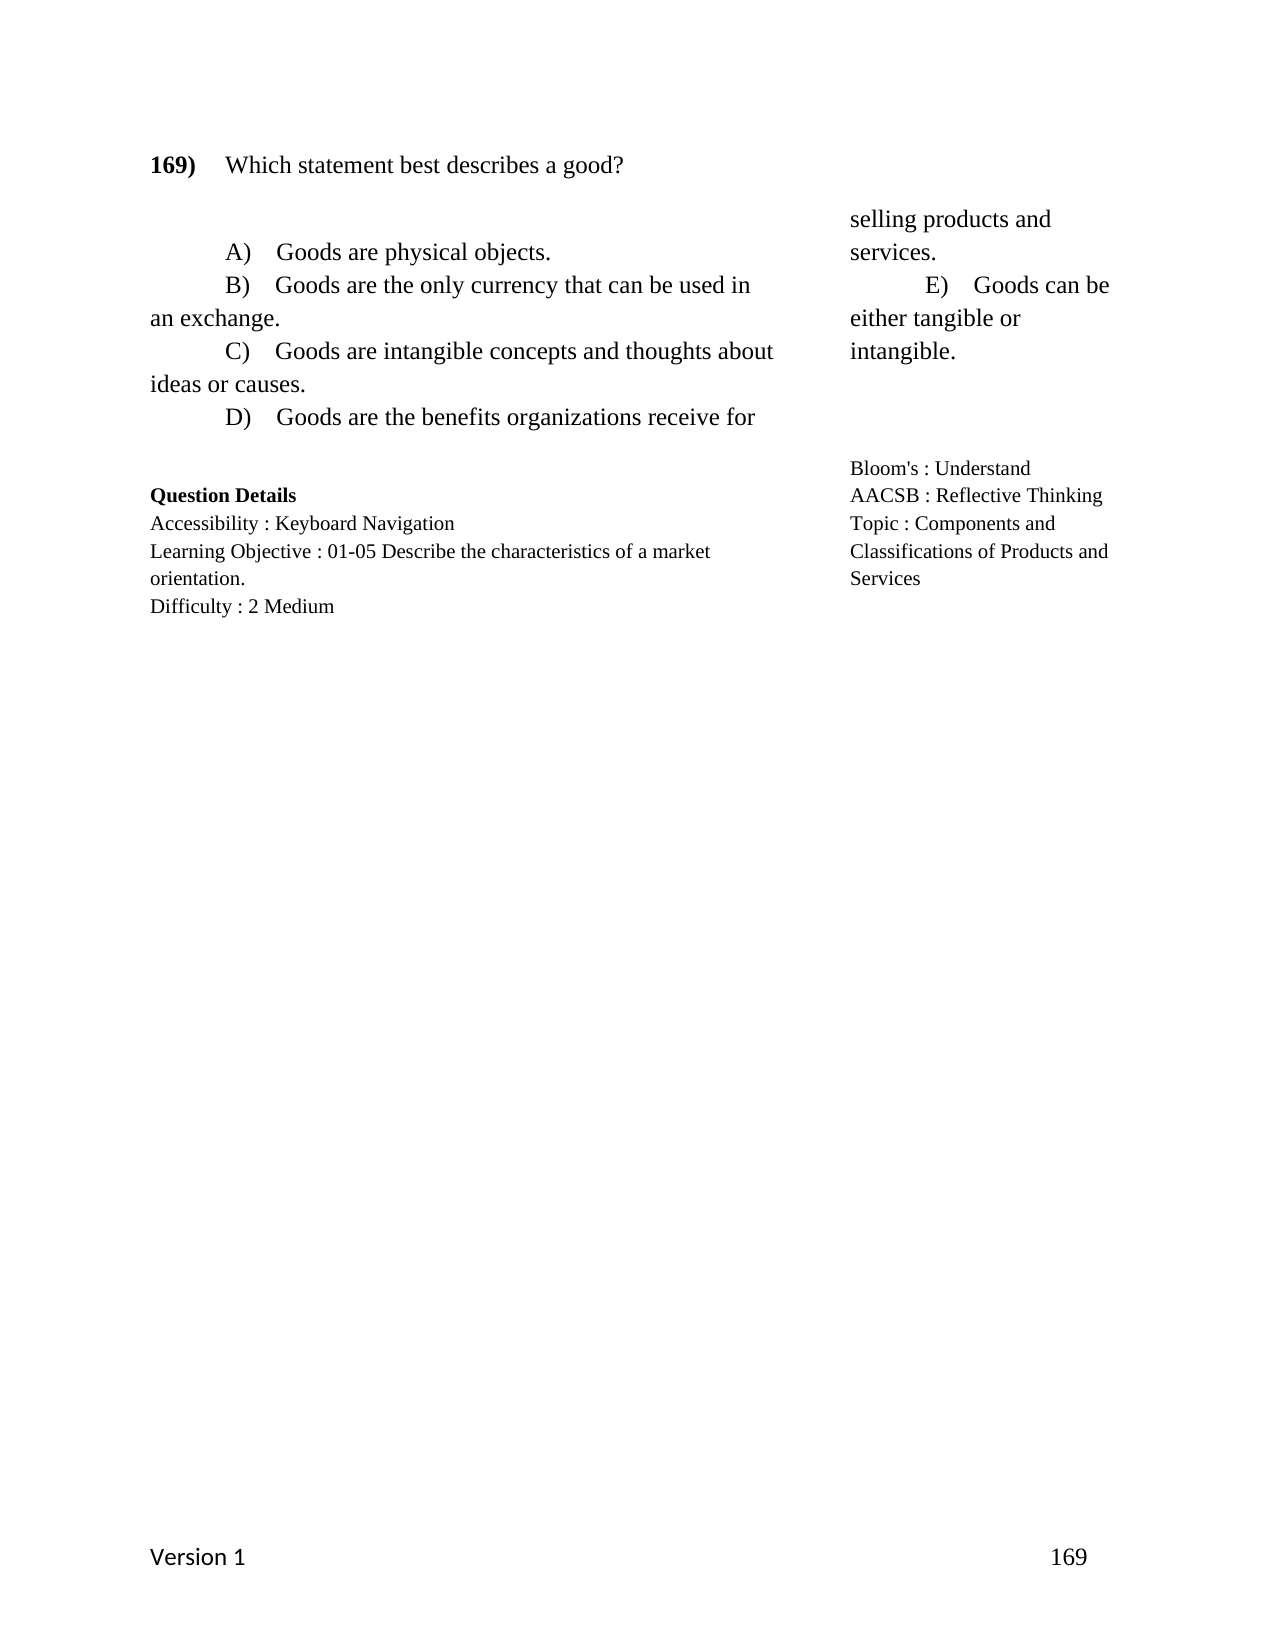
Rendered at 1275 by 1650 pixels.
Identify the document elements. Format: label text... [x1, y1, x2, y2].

text A) Goods are physical objects. B) Goods are the only currency that can be used in an exchange. C) Goods are intangible concepts and thoughts about ideas or causes. D) Goods are the benefits organizations receive for selling products and services. E) Goods can be either tangible or intangible. [850, 204, 1125, 398]
text Question Details Accessibility : Keyboard Navigation Learning Objective : 01-05 Describe the characteristics of a market orientation. Difficulty : 2 Medium Bloom's : Understand AACSB : Reflective Thinking Topic : Components and Classifications of Products and Services [150, 456, 775, 618]
text A) Goods are physical objects. B) Goods are the only currency that can be used in an exchange. C) Goods are intangible concepts and thoughts about ideas or causes. D) Goods are the benefits organizations receive for selling products and services. E) Goods can be either tangible or intangible. [150, 204, 775, 431]
text Question Details Accessibility : Keyboard Navigation Learning Objective : 01-05 Describe the characteristics of a market orientation. Difficulty : 2 Medium Bloom's : Understand AACSB : Reflective Thinking Topic : Components and Classifications of Products and Services [850, 456, 1125, 590]
text 169) Which statement best describes a good? [150, 150, 775, 179]
